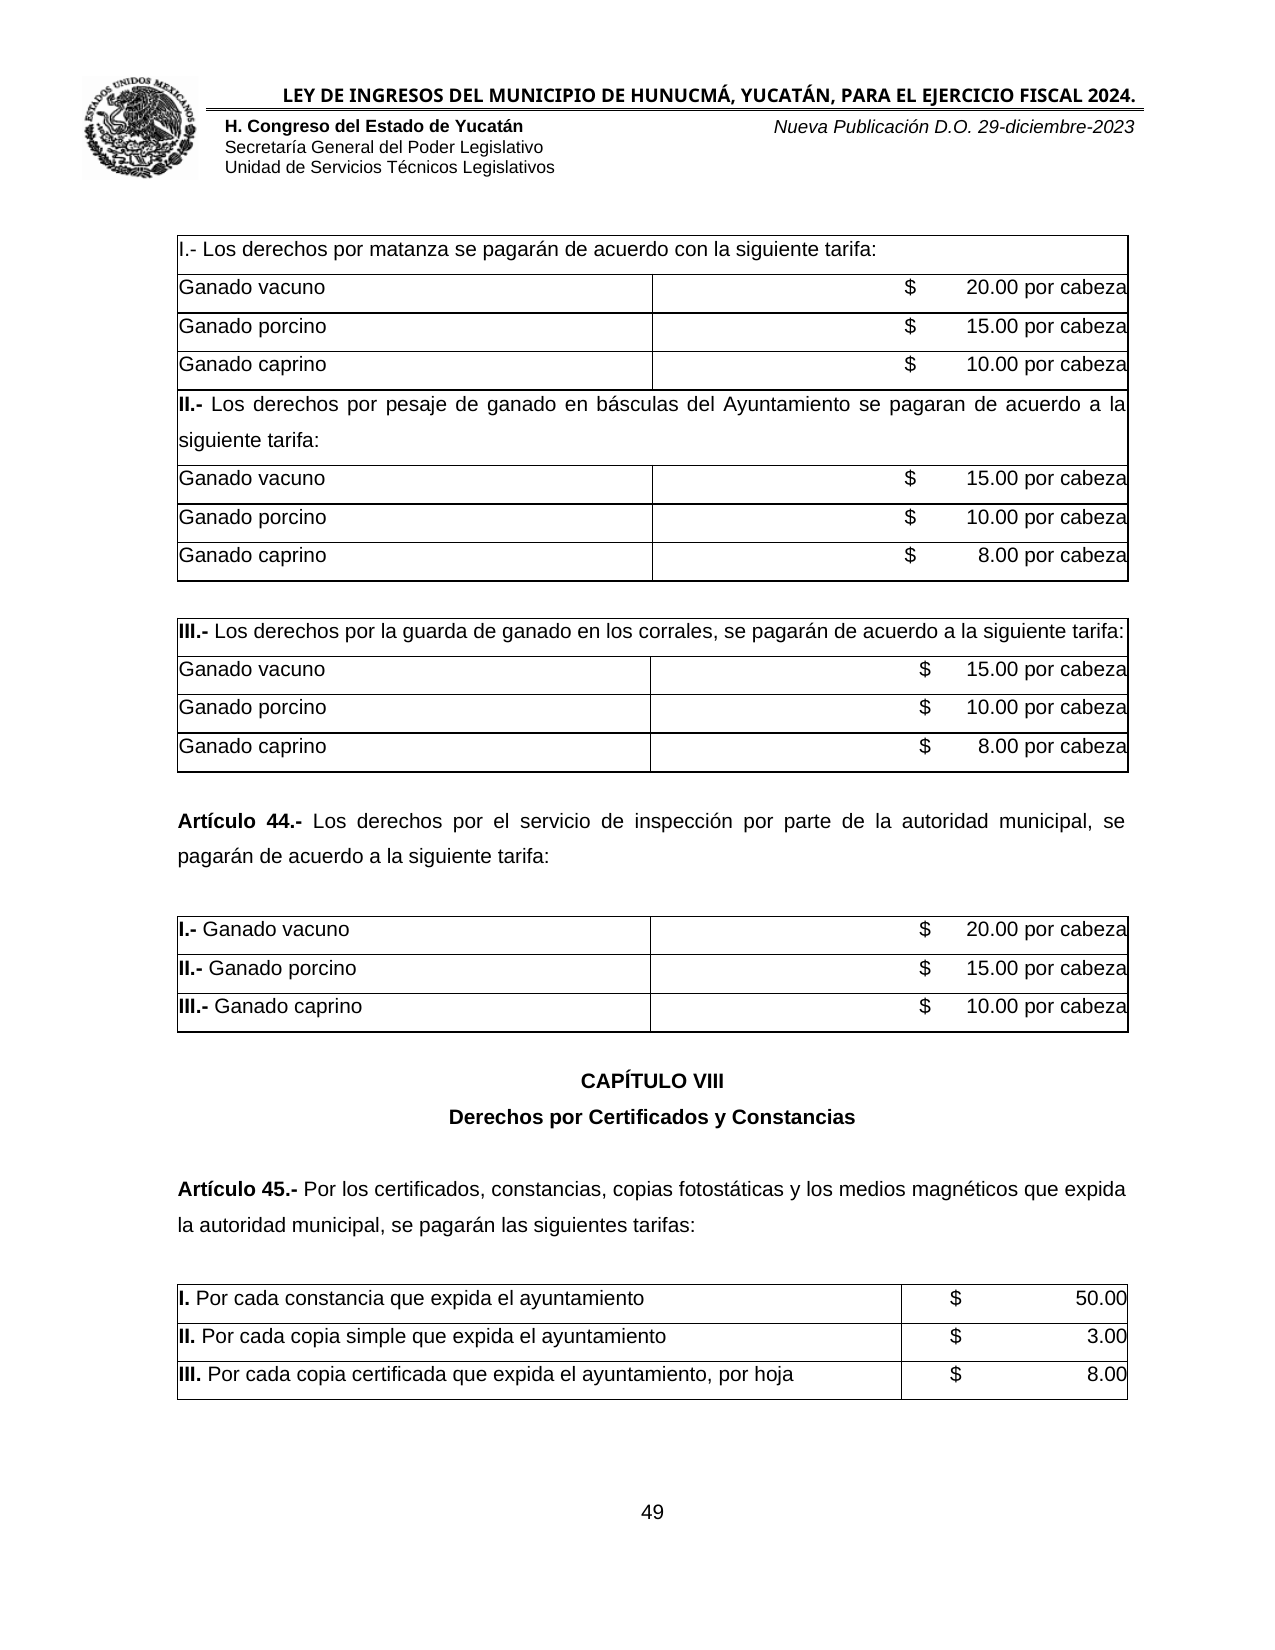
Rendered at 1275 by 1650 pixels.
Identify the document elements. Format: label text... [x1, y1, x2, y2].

table_cell 15.00 por cabeza [917, 466, 1127, 503]
table_cell Ganado porcino [178, 314, 652, 351]
table_cell III.- Ganado caprino [178, 994, 650, 1031]
table_cell $ [653, 505, 917, 542]
table_cell $ [651, 955, 931, 992]
table_cell $ [653, 466, 917, 503]
table_cell Ganado caprino [178, 543, 652, 580]
table_cell $ [653, 275, 917, 312]
table_header I. Por cada constancia que expida el ayuntamiento [178, 1285, 901, 1322]
table_cell $ [651, 657, 931, 694]
table_header I.- Los derechos por matanza se pagarán de acuerdo con la siguiente tarifa: [178, 236, 1127, 273]
table_cell III. Por cada copia certificada que expida el ayuntamiento, por hoja [178, 1362, 901, 1399]
table_cell $ [653, 352, 917, 389]
table_cell 15.00 por cabeza [931, 955, 1127, 992]
table_cell Ganado vacuno [178, 466, 652, 503]
table_cell Ganado caprino [178, 352, 652, 389]
text Artículo 45.- Por los certificados, constancias, copias fotostáticas y los medios magnéticos que expida la autoridad municipal, se pagarán las siguientes tarifas: [177, 1176, 1127, 1236]
table_header I.- Ganado vacuno [178, 917, 650, 954]
table_cell 10.00 por cabeza [931, 695, 1127, 732]
table_cell 10.00 por cabeza [931, 994, 1127, 1031]
table_cell 3.00 [962, 1324, 1127, 1361]
table_header III.- Los derechos por la guarda de ganado en los corrales, se pagarán de acuerdo a la siguiente tarifa: [178, 619, 1127, 656]
table_cell $ [902, 1362, 962, 1399]
table_cell $ [653, 543, 917, 580]
table_cell II.- Los derechos por pesaje de ganado en básculas del Ayuntamiento se pagaran de acuerdo a la siguiente tarifa: [178, 391, 1127, 464]
table_cell Ganado caprino [178, 734, 650, 771]
table_cell Ganado porcino [178, 505, 652, 542]
table_cell II. Por cada copia simple que expida el ayuntamiento [178, 1324, 901, 1361]
table_cell 20.00 por cabeza [917, 275, 1127, 312]
table_cell Ganado porcino [178, 695, 650, 732]
table_cell $ [902, 1324, 962, 1361]
table_cell 10.00 por cabeza [917, 352, 1127, 389]
table_header 50.00 [962, 1285, 1127, 1322]
table_cell Ganado vacuno [178, 657, 650, 694]
text Derechos por Certificados y Constancias [177, 1104, 1127, 1128]
table_cell 10.00 por cabeza [917, 505, 1127, 542]
table_cell $ [653, 314, 917, 351]
text CAPÍTULO VIII [177, 1069, 1127, 1093]
table_cell 8.00 [962, 1362, 1127, 1399]
table_header 20.00 por cabeza [931, 917, 1127, 954]
table_cell $ [651, 695, 931, 732]
table_cell 15.00 por cabeza [931, 657, 1127, 694]
table_cell $ [651, 994, 931, 1031]
table_cell Ganado vacuno [178, 275, 652, 312]
table_header $ [651, 917, 931, 954]
table_header $ [902, 1285, 962, 1322]
table_cell $ [651, 734, 931, 771]
table_cell II.- Ganado porcino [178, 955, 650, 992]
text Artículo 44.- Los derechos por el servicio de inspección por parte de la autoridad municipal, se pagarán de acuerdo a la siguiente tarifa: [177, 808, 1127, 868]
table_cell 8.00 por cabeza [931, 734, 1127, 771]
table_cell 8.00 por cabeza [917, 543, 1127, 580]
table_cell 15.00 por cabeza [917, 314, 1127, 351]
